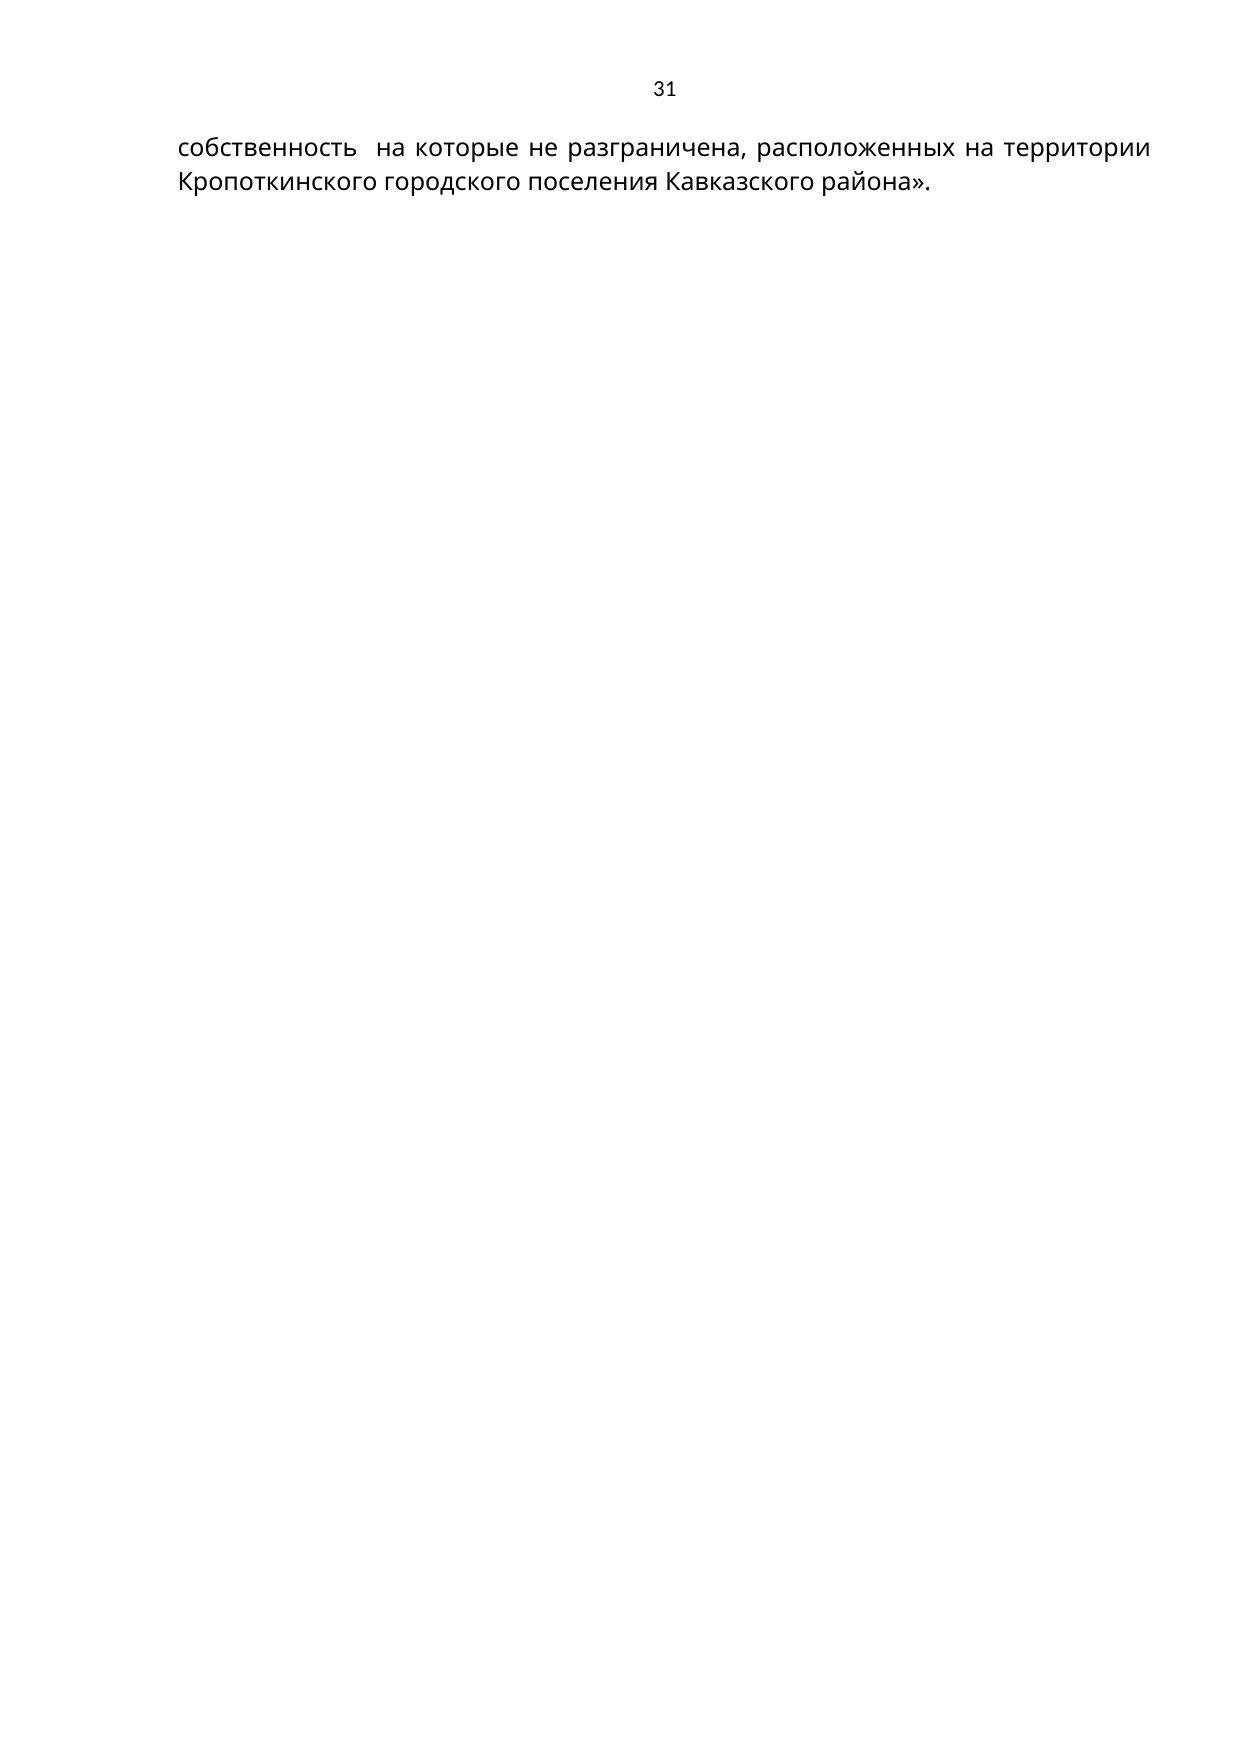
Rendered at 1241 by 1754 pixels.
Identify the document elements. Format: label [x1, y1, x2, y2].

text [177, 130, 1152, 198]
